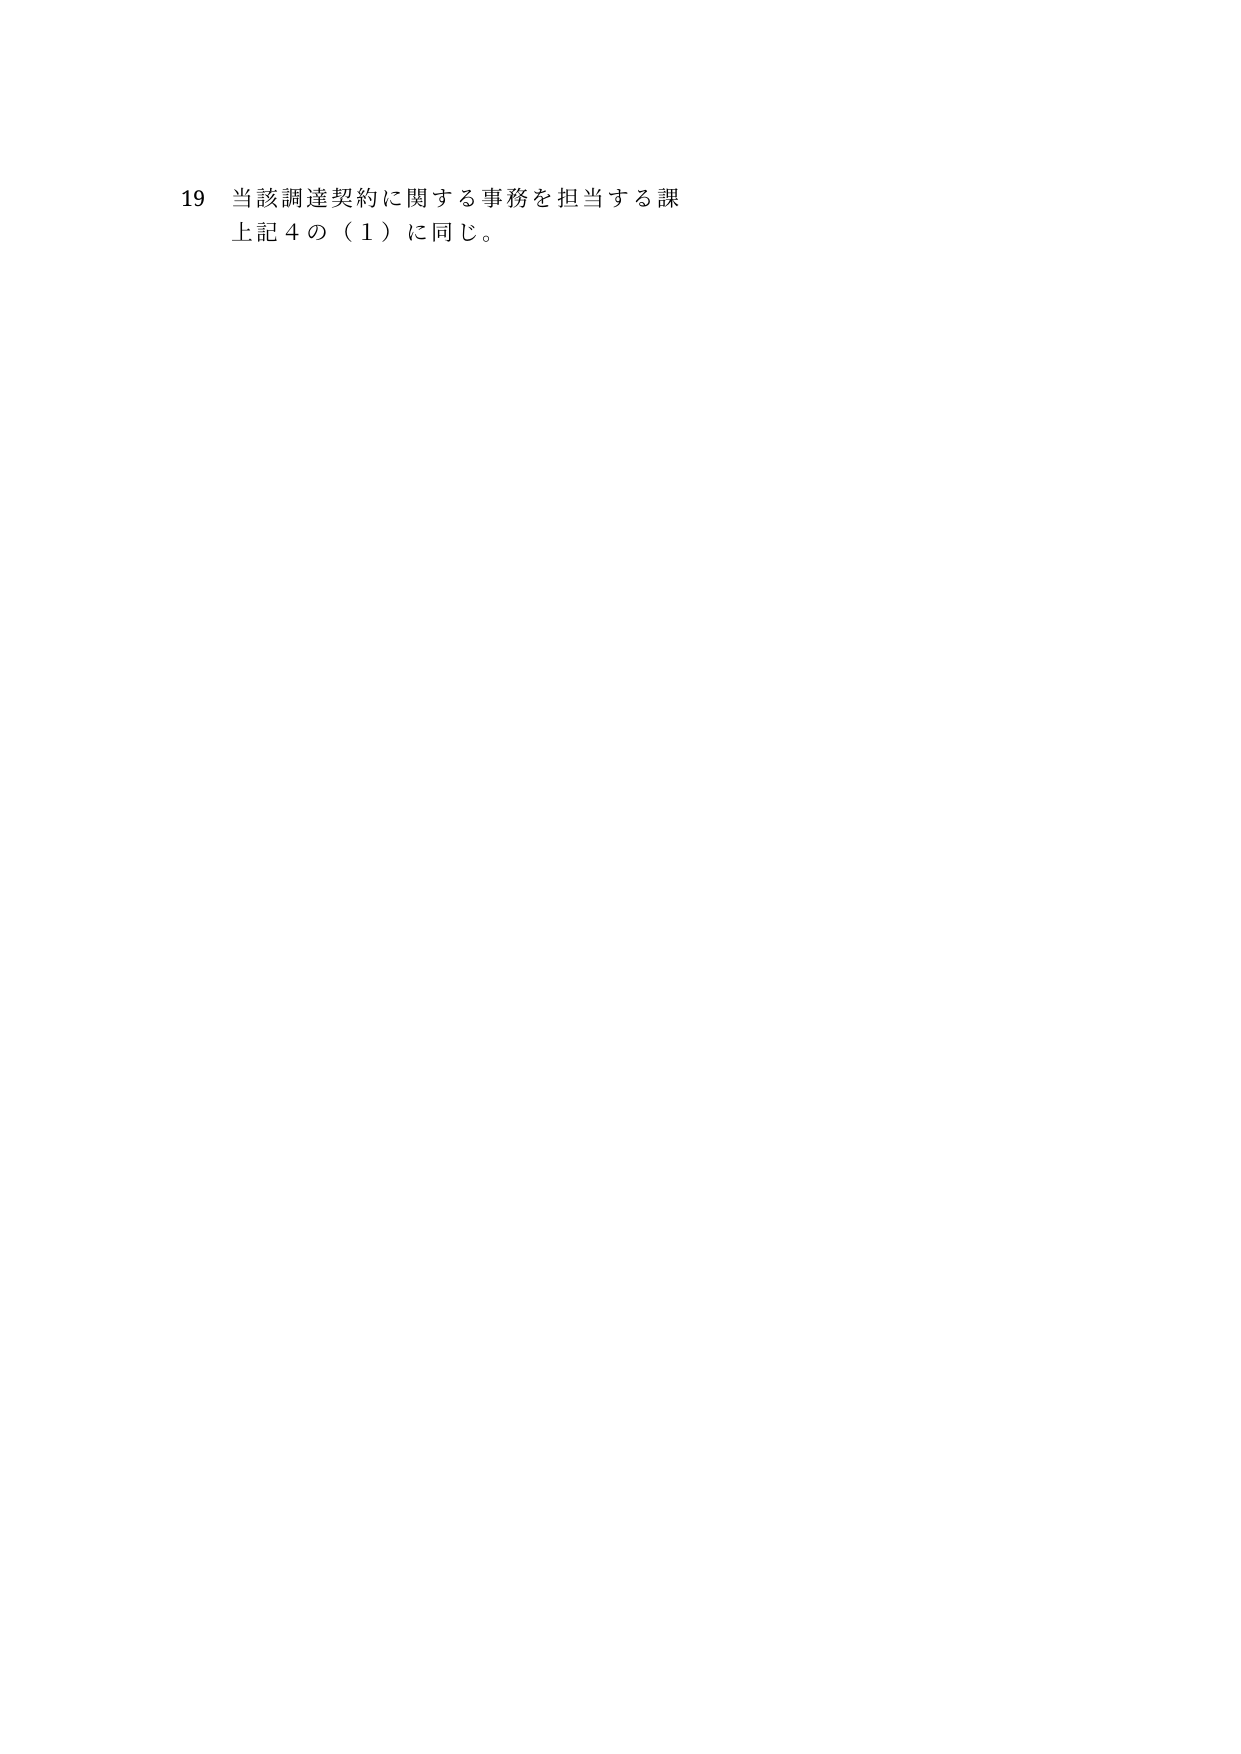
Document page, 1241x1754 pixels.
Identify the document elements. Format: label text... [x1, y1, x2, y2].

text 19 当該調達契約に関する事務を担当する課 [181, 179, 1059, 214]
text 上記４の（１）に同じ。 [181, 214, 1059, 249]
